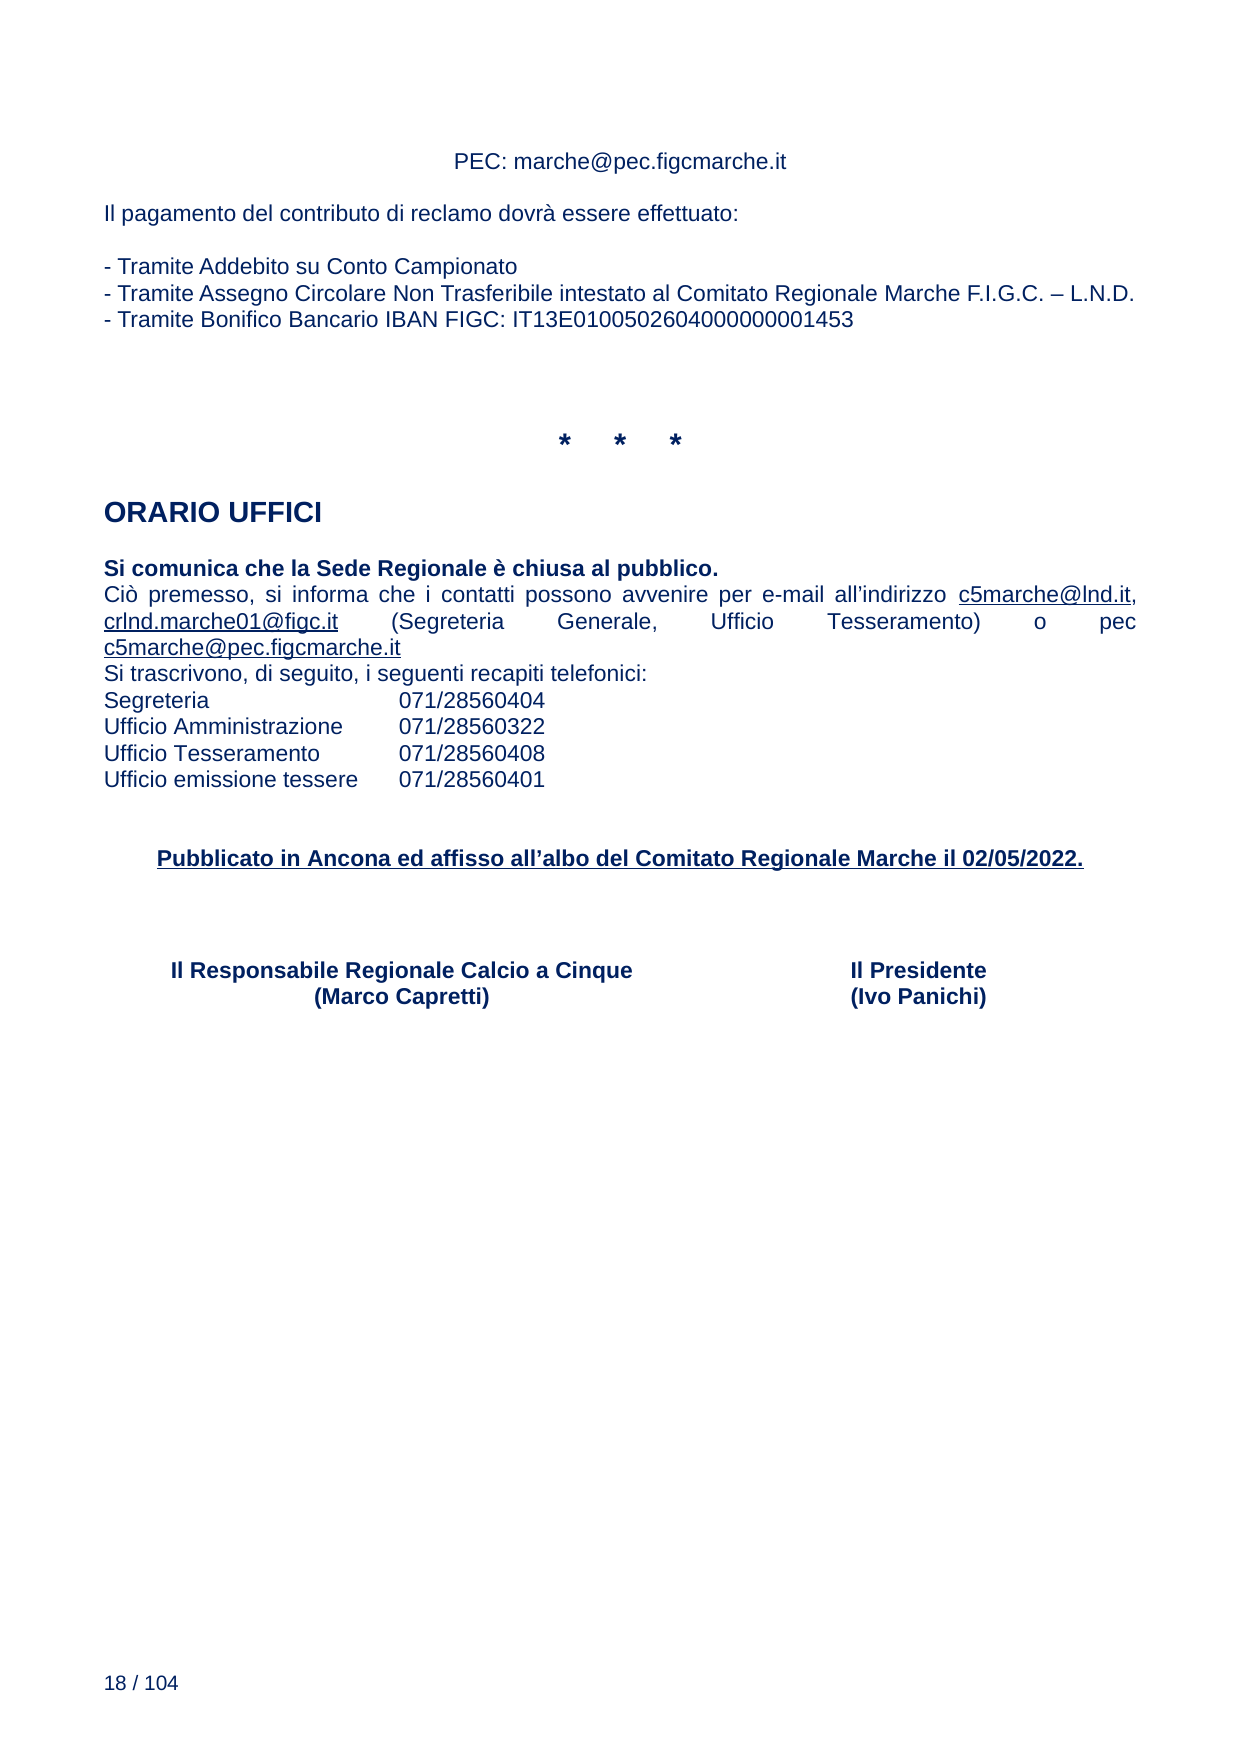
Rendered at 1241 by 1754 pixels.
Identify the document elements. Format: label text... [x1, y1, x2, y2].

text Il pagamento del contributo di reclamo dovrà essere effettuato: [103, 200, 1137, 227]
text Si trascrivono, di seguito, i seguenti recapiti telefonici: [103, 660, 1137, 687]
text - Tramite Bonifico Bancario IBAN FIGC: IT13E0100502604000000001453 [103, 306, 1137, 332]
text * * * [103, 426, 1137, 462]
text Segreteria 071/28560404 [103, 687, 1137, 713]
text Pubblicato in Ancona ed affisso all’albo del Comitato Regionale Marche il 02/05/2022. [103, 845, 1137, 871]
text PEC: marche@pec.figcmarche.it [103, 148, 1137, 174]
text Ufficio emissione tessere 071/28560401 [103, 766, 1137, 792]
text - Tramite Addebito su Conto Campionato [103, 253, 1137, 279]
text ORARIO UFFICI [103, 495, 1137, 529]
table_header Il Presidente (Ivo Panichi) [700, 957, 1137, 1009]
table_header Il Responsabile Regionale Calcio a Cinque (Marco Capretti) [104, 957, 700, 1009]
text Si comunica che la Sede Regionale è chiusa al pubblico. [103, 555, 1137, 581]
text Ciò premesso, si informa che i contatti possono avvenire per e-mail all’indirizzo c5marche@lnd.it, crlnd.marche01@figc.it (Segreteria Generale, Ufficio Tesseramento) o pec c5marche@pec.figcmarche.it [103, 581, 1137, 660]
text Ufficio Amministrazione 071/28560322 [103, 713, 1137, 739]
text Ufficio Tesseramento 071/28560408 [103, 739, 1137, 766]
text - Tramite Assegno Circolare Non Trasferibile intestato al Comitato Regionale Marche F.I.G.C. – L.N.D. [103, 279, 1137, 306]
